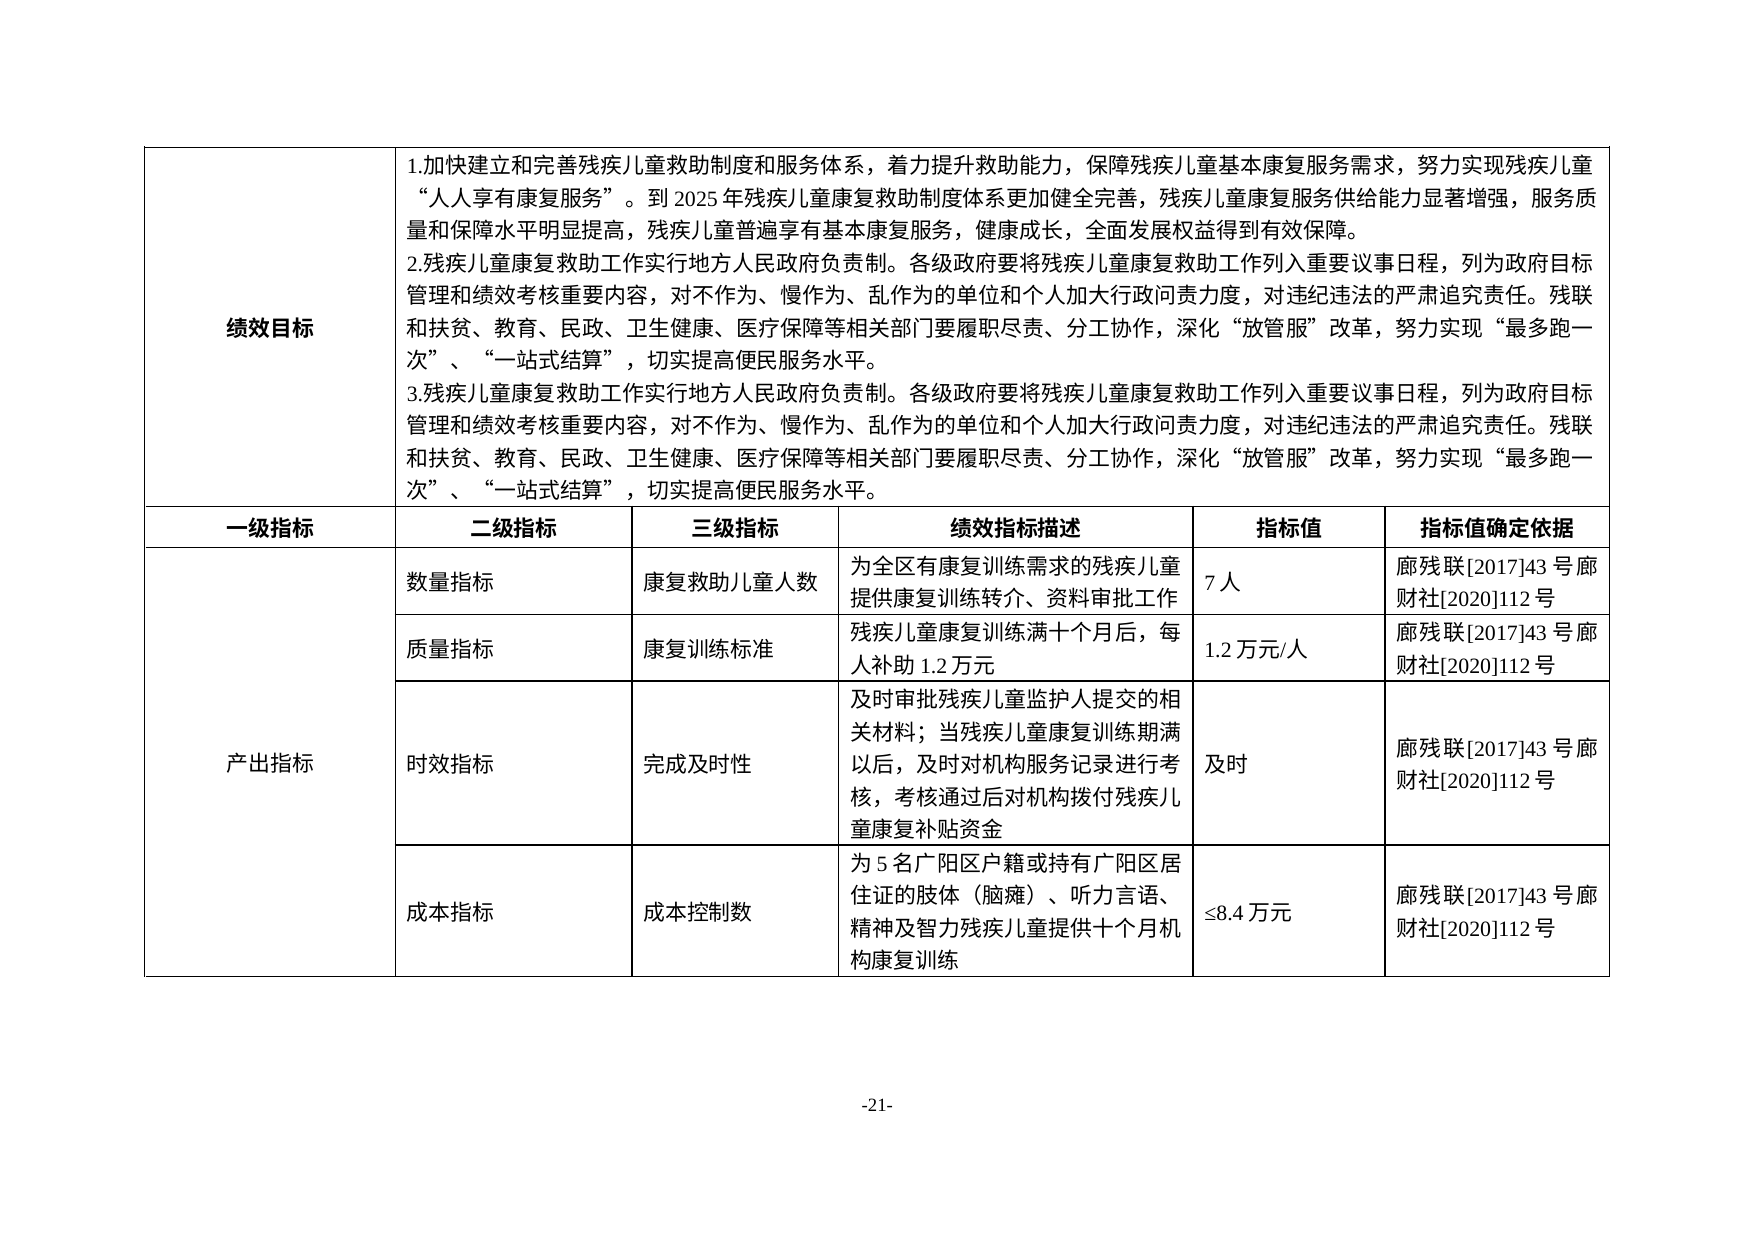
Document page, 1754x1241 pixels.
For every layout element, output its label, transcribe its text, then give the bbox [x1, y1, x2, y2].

table_cell 及时 [1194, 682, 1384, 844]
table_header 绩效目标 [145, 148, 395, 506]
table_cell 完成及时性 [633, 682, 838, 844]
table_cell 二级指标 [396, 507, 631, 547]
table_cell 廊残联[2017]43号廊财社[2020]112号 [1386, 682, 1609, 844]
table_cell 成本指标 [396, 846, 631, 976]
table_cell 廊残联[2017]43号廊财社[2020]112号 [1386, 846, 1609, 976]
table_cell 三级指标 [633, 507, 838, 547]
table_cell 及时审批残疾儿童监护人提交的相关材料；当残疾儿童康复训练期满以后，及时对机构服务记录进行考核，考核通过后对机构拨付残疾儿童康复补贴资金 [839, 682, 1192, 844]
table_cell 为全区有康复训练需求的残疾儿童提供康复训练转介、资料审批工作 [839, 548, 1192, 613]
table_cell 指标值确定依据 [1386, 507, 1609, 547]
table_cell 指标值 [1194, 507, 1384, 547]
table_cell 成本控制数 [633, 846, 838, 976]
table_cell 廊残联[2017]43号廊财社[2020]112号 [1386, 548, 1609, 613]
table_cell 一级指标 [145, 507, 395, 547]
table_cell 为5名广阳区户籍或持有广阳区居住证的肢体（脑瘫）、听力言语、精神及智力残疾儿童提供十个月机构康复训练 [839, 846, 1192, 976]
table_cell 康复救助儿童人数 [633, 548, 838, 613]
table_cell 7人 [1194, 548, 1384, 613]
table_cell 质量指标 [396, 615, 631, 680]
table_cell 产出指标 [145, 548, 395, 976]
table_cell 数量指标 [396, 548, 631, 613]
table_cell 绩效指标描述 [839, 507, 1192, 547]
table_cell 康复训练标准 [633, 615, 838, 680]
table_cell 时效指标 [396, 682, 631, 844]
table_cell 1.2万元/人 [1194, 615, 1384, 680]
table_cell ≤8.4万元 [1194, 846, 1384, 976]
table_cell 廊残联[2017]43号廊财社[2020]112号 [1386, 615, 1609, 680]
table_header 1.加快建立和完善残疾儿童救助制度和服务体系，着力提升救助能力，保障残疾儿童基本康复服务需求，努力实现残疾儿童“人人享有康复服务”。到2025年残疾儿童康复救助制度体系更加健全完善，残疾儿童康复服务供给能力显著增强，服务质量和保障水平明显提高，残疾儿童普遍享有基本康复服务，健康成长，全面发展权益得到有效保障。 2.残疾儿童康复救助工作实行地方人民政府负责制。各级政府要将残疾儿童康复救助工作列入重要议事日程，列为政府目标管理和绩效考核重要内容，对不作为、慢作为、乱作为的单位和个人加大行政问责力度，对违纪违法的严肃追究责任。残联和扶贫、教育、民政、卫生健康、医疗保障等相关部门要履职尽责、分工协作，深化“放管服”改革，努力实现“最多跑一次”、“一站式结算”，切实提高便民服务水平。 3.残疾儿童康复救助工作实行地方人民政府负责制。各级政府要将残疾儿童康复救助工作列入重要议事日程，列为政府目标管理和绩效考核重要内容，对不作为、慢作为、乱作为的单位和个人加大行政问责力度，对违纪违法的严肃追究责任。残联和扶贫、教育、民政、卫生健康、医疗保障等相关部门要履职尽责、分工协作，深化“放管服”改革，努力实现“最多跑一次”、“一站式结算”，切实提高便民服务水平。 [396, 148, 1609, 506]
table_cell 残疾儿童康复训练满十个月后，每人补助1.2万元 [839, 615, 1192, 680]
